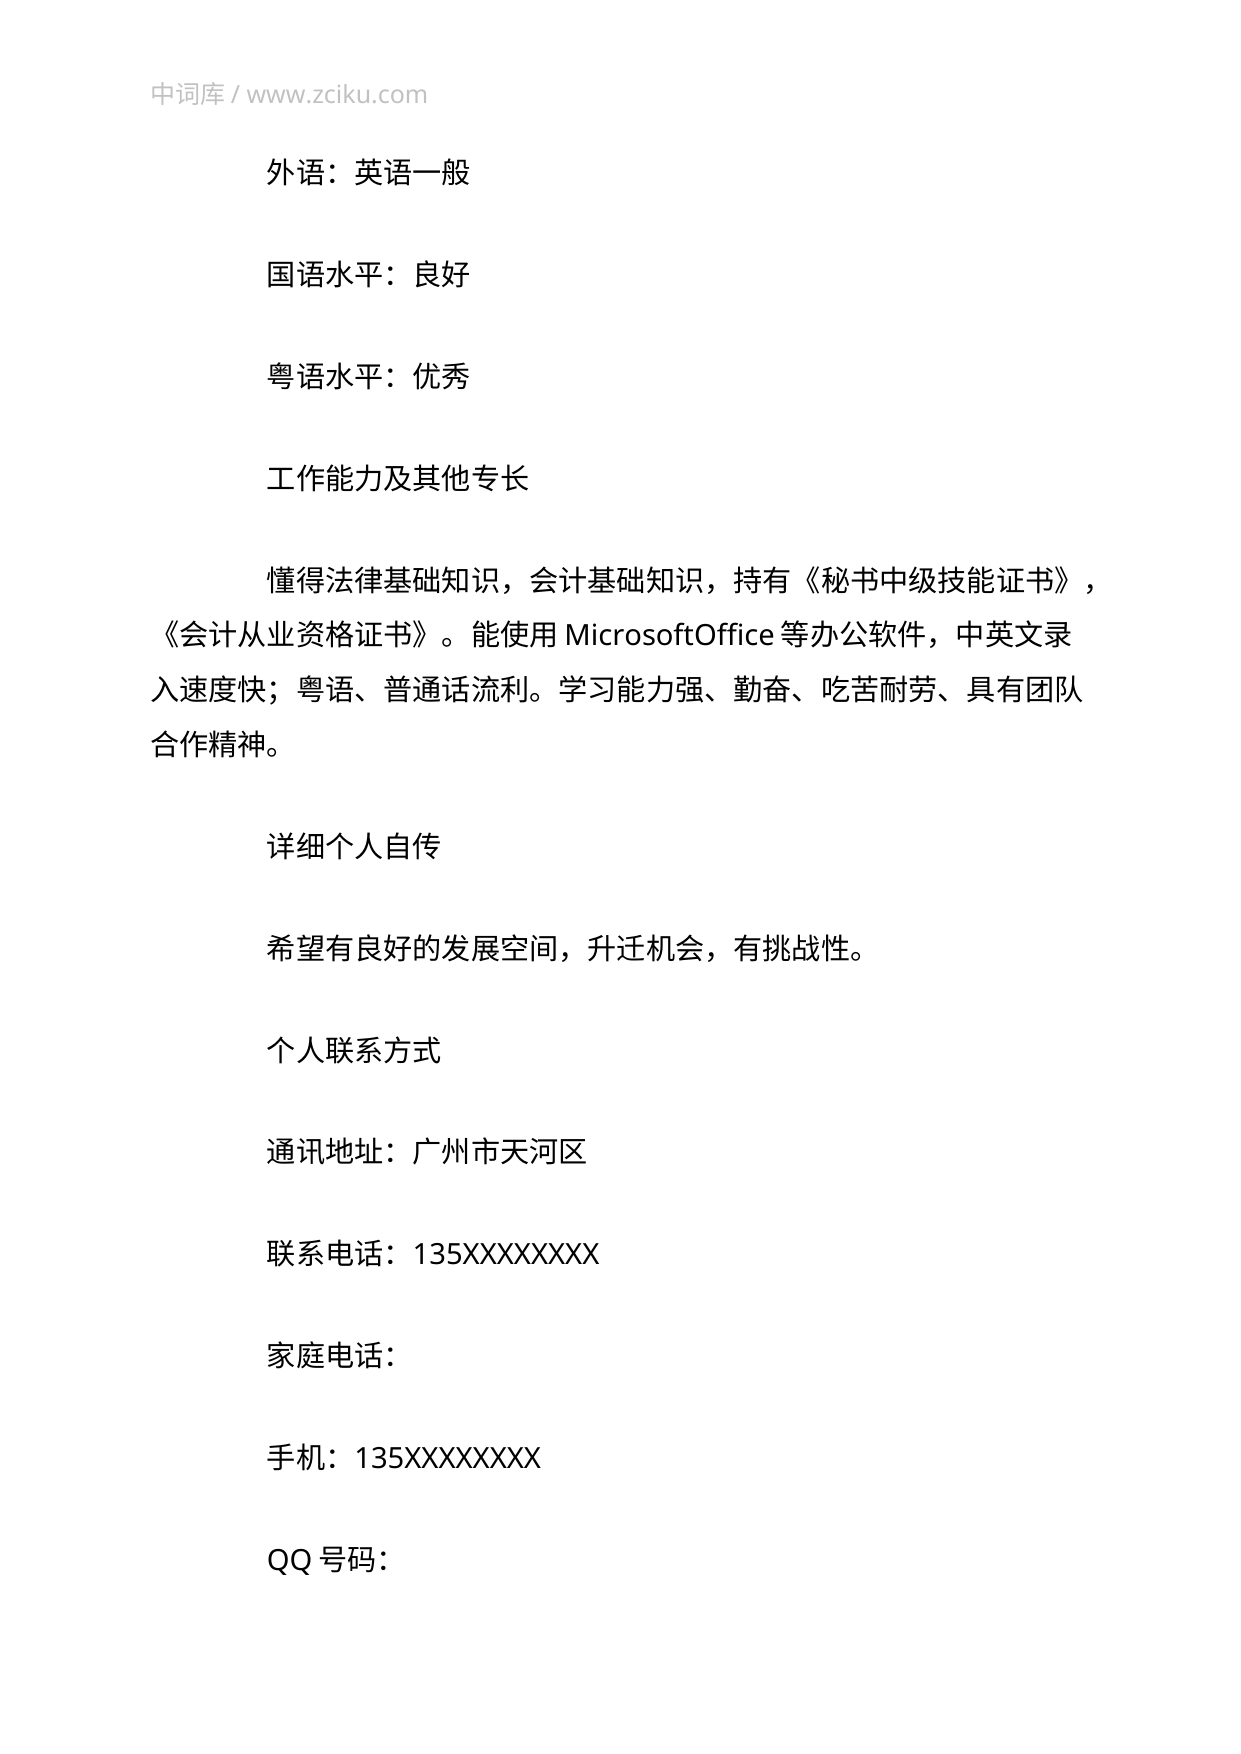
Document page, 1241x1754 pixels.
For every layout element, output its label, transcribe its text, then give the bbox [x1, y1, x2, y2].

text 个人联系方式 [150, 1027, 1090, 1069]
text 懂得法律基础知识，会计基础知识，持有《秘书中级技能证书》，《会计从业资格证书》。能使用MicrosoftOffice等办公软件，中英文录入速度快；粤语、普通话流利。学习能力强、勤奋、吃苦耐劳、具有团队合作精神。 [150, 557, 1090, 764]
text 家庭电话： [150, 1333, 1090, 1375]
text 外语：英语一般 [150, 150, 1090, 192]
text 手机：135XXXXXXXX [150, 1434, 1090, 1477]
text 通讯地址：广州市天河区 [150, 1129, 1090, 1171]
text 工作能力及其他专长 [150, 455, 1090, 498]
text 详细个人自传 [150, 824, 1090, 866]
text 希望有良好的发展空间，升迁机会，有挑战性。 [150, 925, 1090, 968]
text 国语水平：良好 [150, 252, 1090, 294]
text 联系电话：135XXXXXXXX [150, 1231, 1090, 1273]
text QQ号码： [150, 1536, 1090, 1579]
text 粤语水平：优秀 [150, 353, 1090, 396]
